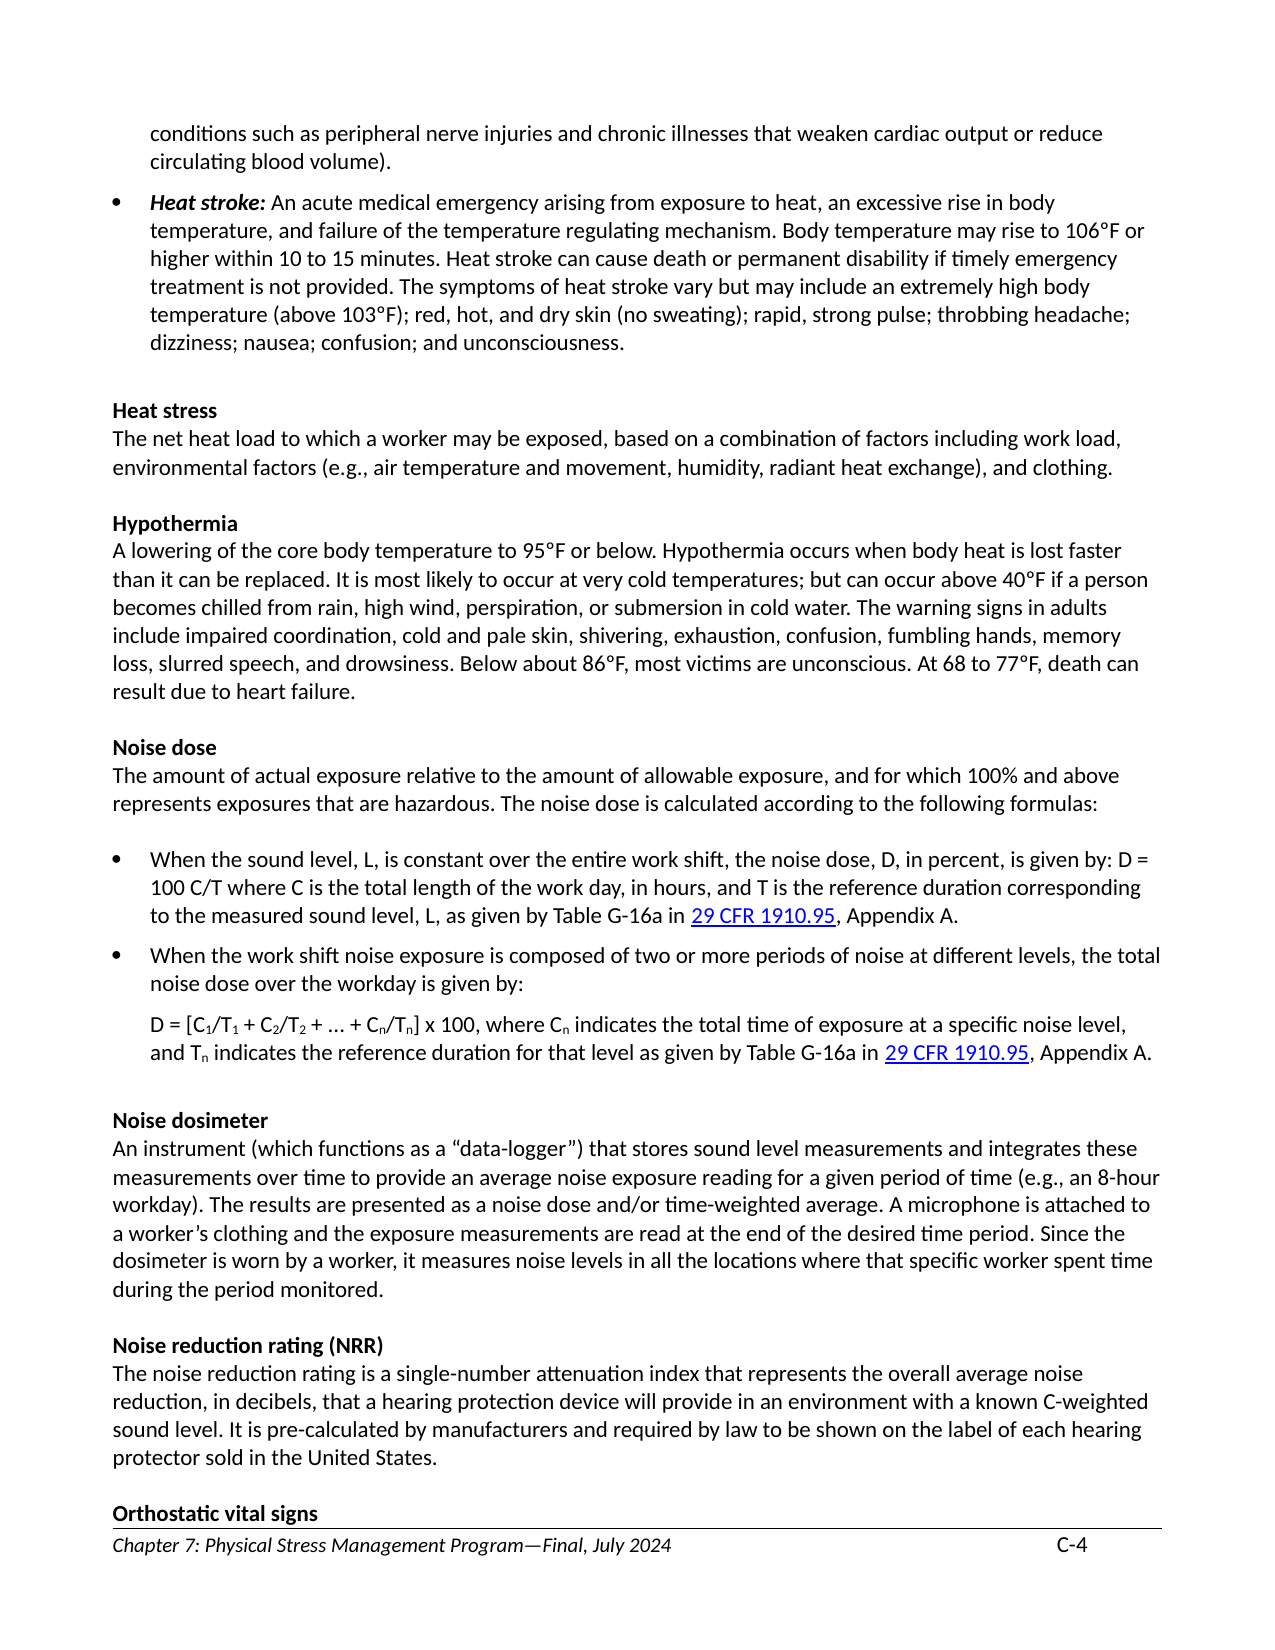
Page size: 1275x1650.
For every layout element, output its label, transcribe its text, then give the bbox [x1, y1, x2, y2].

list When the sound level, L, is constant over the entire work shift, the noise dose, D, in percent, is given by: D = 100 C/T where C is the total length of the work day, in hours, and T is the reference duration corresponding to the measured sound level, L, as given by Table G-16a in 29 CFR 1910.95, Appendix A. [112, 845, 1162, 929]
text The amount of actual exposure relative to the amount of allowable exposure, and for which 100% and above represents exposures that are hazardous. The noise dose is calculated according to the following formulas: [112, 761, 1162, 817]
list When the work shift noise exposure is composed of two or more periods of noise at different levels, the total noise dose over the workday is given by: [112, 941, 1162, 997]
text An instrument (which functions as a “data-logger”) that stores sound level measurements and integrates these measurements over time to provide an average noise exposure reading for a given period of time (e.g., an 8-hour workday). The results are presented as a noise dose and/or time-weighted average. A microphone is attached to a worker’s clothing and the exposure measurements are read at the end of the desired time period. Since the dosimeter is worn by a worker, it measures noise levels in all the locations where that specific worker spent time during the period monitored. [112, 1134, 1162, 1303]
text Noise dose [112, 733, 1162, 761]
text Orthostatic vital signs [112, 1499, 1162, 1527]
text The net heat load to which a worker may be exposed, based on a combination of factors including work load, environmental factors (e.g., air temperature and movement, humidity, radiant heat exchange), and clothing. [112, 424, 1162, 481]
text Noise dosimeter [112, 1107, 1162, 1134]
text The noise reduction rating is a single-number attenuation index that represents the overall average noise reduction, in decibels, that a hearing protection device will provide in an environment with a known C-weighted sound level. It is pre-calculated by manufacturers and required by law to be shown on the label of each hearing protector sold in the . [112, 1359, 1162, 1471]
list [112, 119, 1162, 175]
text Noise reduction rating (NRR) [112, 1331, 1162, 1359]
text Heat stress [112, 397, 1162, 424]
text D = [C1/T1 + C2/T2 + ... + Cn/Tn] x 100, where Cn indicates the total time of exposure at a specific noise level, and Tn indicates the reference duration for that level as given by Table G-16a in 29 CFR 1910.95, Appendix A. [150, 1010, 1162, 1066]
list Heat stroke: An acute medical emergency arising from exposure to heat, an excessive rise in body temperature, and failure of the temperature regulating mechanism. Body temperature may rise to 106ºF or higher within 10 to 15 minutes. Heat stroke can cause death or permanent disability if timely emergency treatment is not provided. The symptoms of heat stroke vary but may include an extremely high body temperature (above 103ºF); red, hot, and dry skin (no sweating); rapid, strong pulse; throbbing headache; dizziness; nausea; confusion; and unconsciousness. [112, 188, 1162, 356]
text Hypothermia [112, 509, 1162, 537]
text A lowering of the core body temperature to 95ºF or below. Hypothermia occurs when body heat is lost faster than it can be replaced. It is most likely to occur at very cold temperatures; but can occur above 40ºF if a person becomes chilled from rain, high wind, perspiration, or submersion in cold water. The warning signs in adults include impaired coordination, cold and pale skin, shivering, exhaustion, confusion, fumbling hands, memory loss, slurred speech, and drowsiness. Below about 86ºF, most victims are unconscious. At 68 to 77ºF, death can result due to heart failure. [112, 537, 1162, 705]
